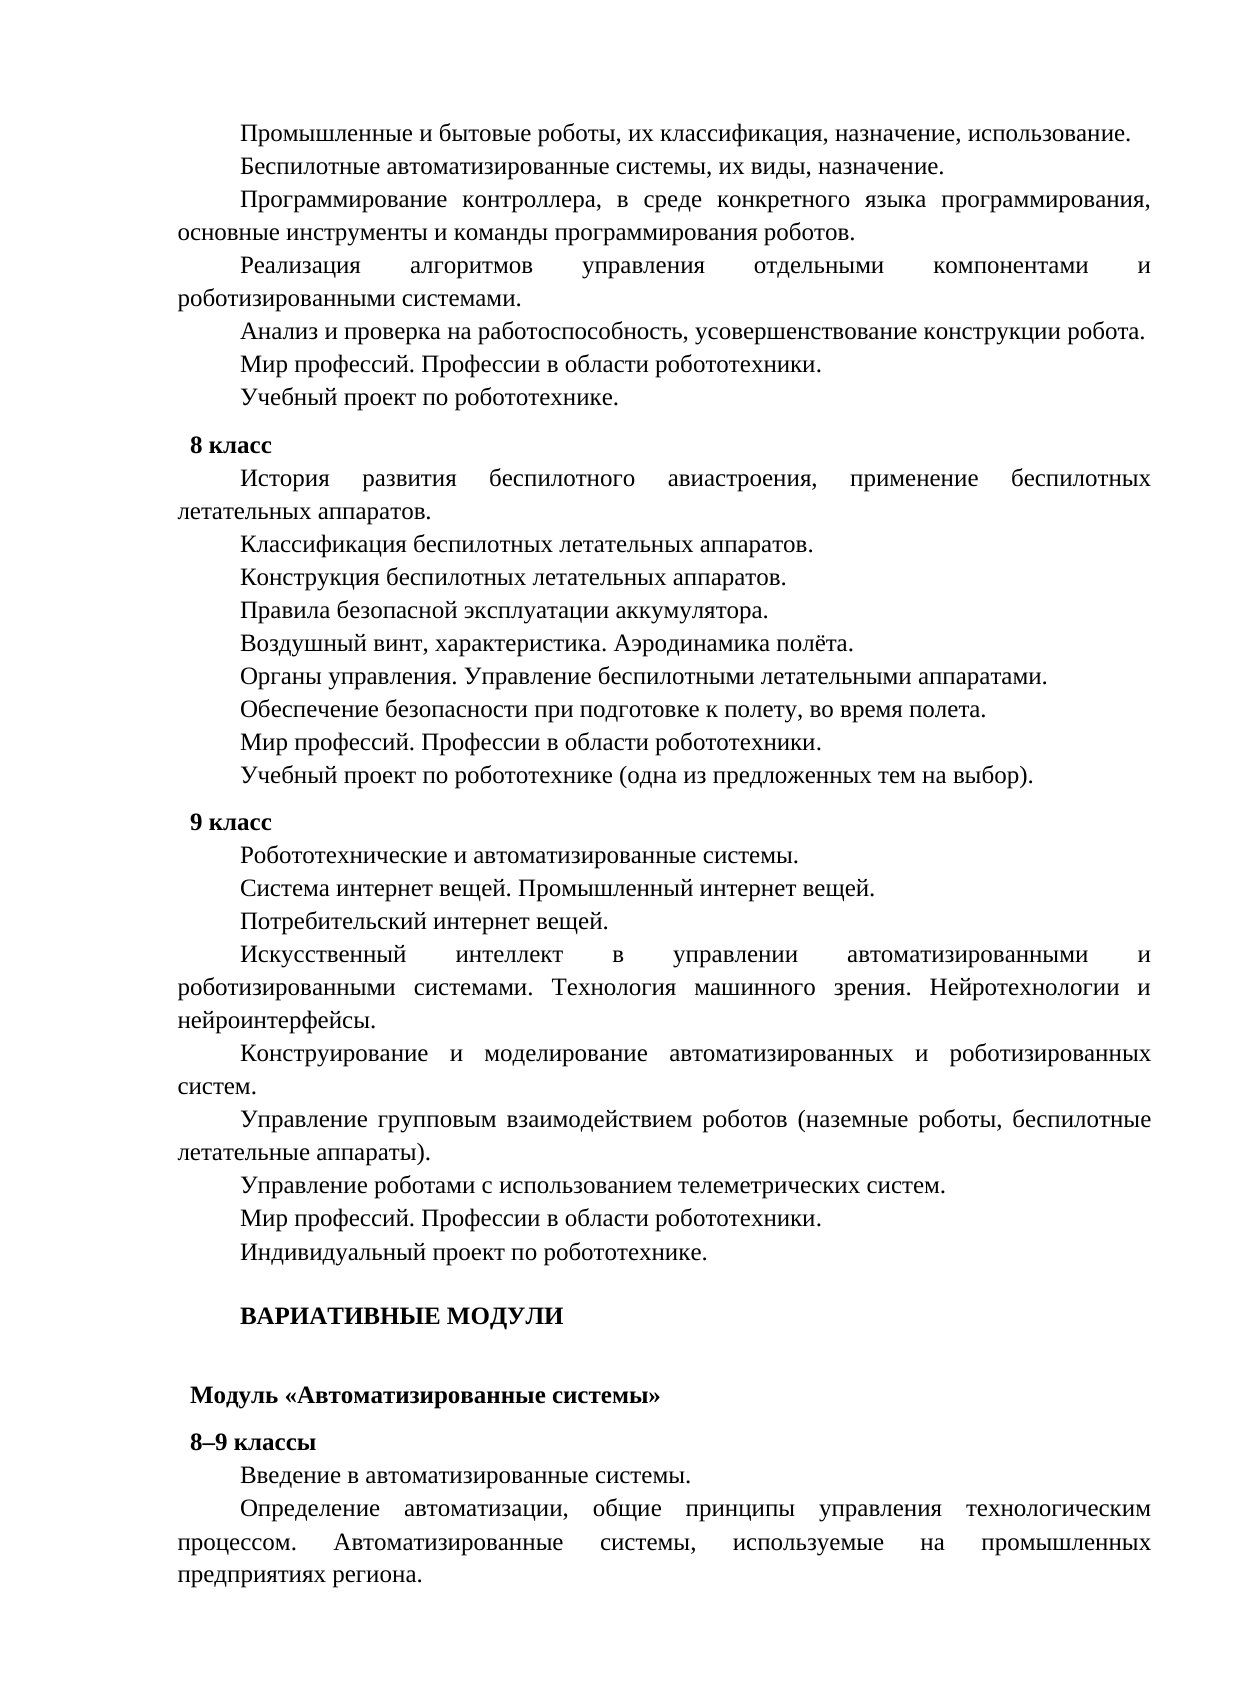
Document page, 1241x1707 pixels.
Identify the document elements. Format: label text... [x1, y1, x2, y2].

text Мир профессий. Профессии в области робототехники. [177, 727, 1152, 756]
text Мир профессий. Профессии в области робототехники. [177, 349, 1152, 378]
text Органы управления. Управление беспилотными летательными аппаратами. [177, 661, 1152, 689]
text Робототехнические и автоматизированные системы. [177, 840, 1152, 869]
text Введение в автоматизированные системы. [177, 1461, 1152, 1489]
text Конструкция беспилотных летательных аппаратов. [177, 562, 1152, 591]
text Промышленные и бытовые роботы, их классификация, назначение, использование. [177, 118, 1152, 147]
text Правила безопасной эксплуатации аккумулятора. [177, 595, 1152, 623]
text Беспилотные автоматизированные системы, их виды, назначение. [177, 151, 1152, 180]
text Классификация беспилотных летательных аппаратов. [177, 529, 1152, 557]
text Реализация алгоритмов управления отдельными компонентами и роботизированными системами. [177, 250, 1152, 312]
text Управление роботами с использованием телеметрических систем. [177, 1171, 1152, 1199]
text Воздушный винт, характеристика. Аэродинамика полёта. [177, 628, 1152, 657]
text История развития беспилотного авиастроения, применение беспилотных летательных аппаратов. [177, 463, 1152, 524]
text Искусственный интеллект в управлении автоматизированными и роботизированными системами. Технология машинного зрения. Нейротехнологии и нейроинтерфейсы. [177, 939, 1152, 1034]
text Анализ и проверка на работоспособность, усовершенствование конструкции робота. [177, 316, 1152, 345]
text Управление групповым взаимодействием роботов (наземные роботы, беспилотные летательные аппараты). [177, 1104, 1152, 1166]
text Индивидуальный проект по робототехнике. [177, 1237, 1152, 1265]
text 9 класс [190, 807, 1152, 836]
text 8 класс [190, 430, 1152, 458]
text Программирование контроллера, в среде конкретного языка программирования, основные инструменты и команды программирования роботов. [177, 184, 1152, 246]
text Потребительский интернет вещей. [177, 906, 1152, 935]
text Обеспечение безопасности при подготовке к полету, во время полета. [177, 694, 1152, 723]
text Конструирование и моделирование автоматизированных и роботизированных систем. [177, 1038, 1152, 1100]
text Учебный проект по робототехнике. [177, 382, 1152, 411]
text ВАРИАТИВНЫЕ МОДУЛИ [177, 1301, 1152, 1330]
text Модуль «Автоматизированные системы» [190, 1380, 1152, 1409]
text Учебный проект по робототехнике (одна из предложенных тем на выбор). [177, 760, 1152, 789]
text Мир профессий. Профессии в области робототехники. [177, 1203, 1152, 1232]
text Система интернет вещей. Промышленный интернет вещей. [177, 873, 1152, 902]
text Определение автоматизации, общие принципы управления технологическим процессом. Автоматизированные системы, используемые на промышленных предприятиях региона. [177, 1493, 1152, 1588]
text 8–9 классы [190, 1427, 1152, 1456]
